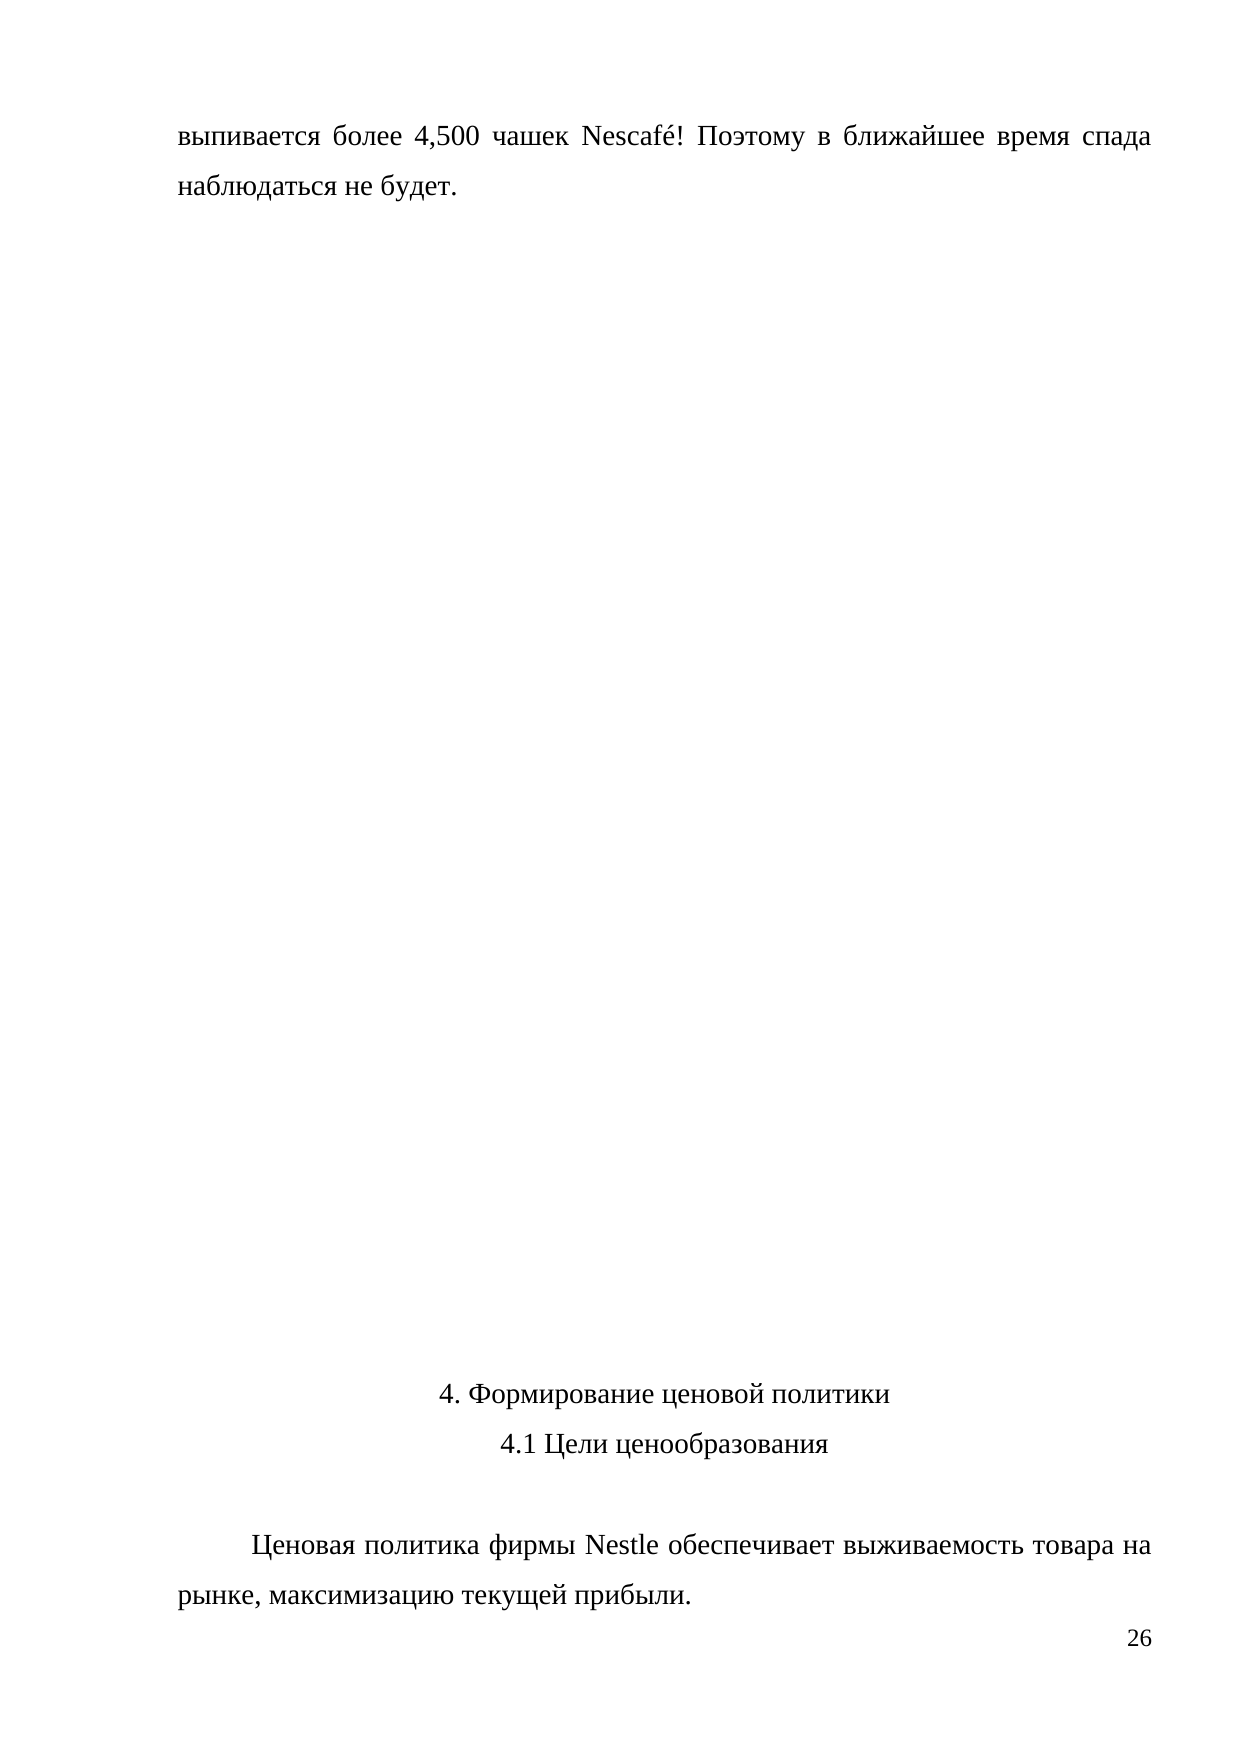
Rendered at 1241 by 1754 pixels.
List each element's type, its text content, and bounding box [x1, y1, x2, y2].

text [177, 118, 1152, 202]
text 4. Формирование ценовой политики [177, 1376, 1152, 1409]
text 4.1 Цели ценообразования [177, 1426, 1152, 1460]
text Ценовая политика фирмы Nestle обеспечивает выживаемость товара на рынке, максимизацию текущей прибыли. [177, 1527, 1152, 1611]
